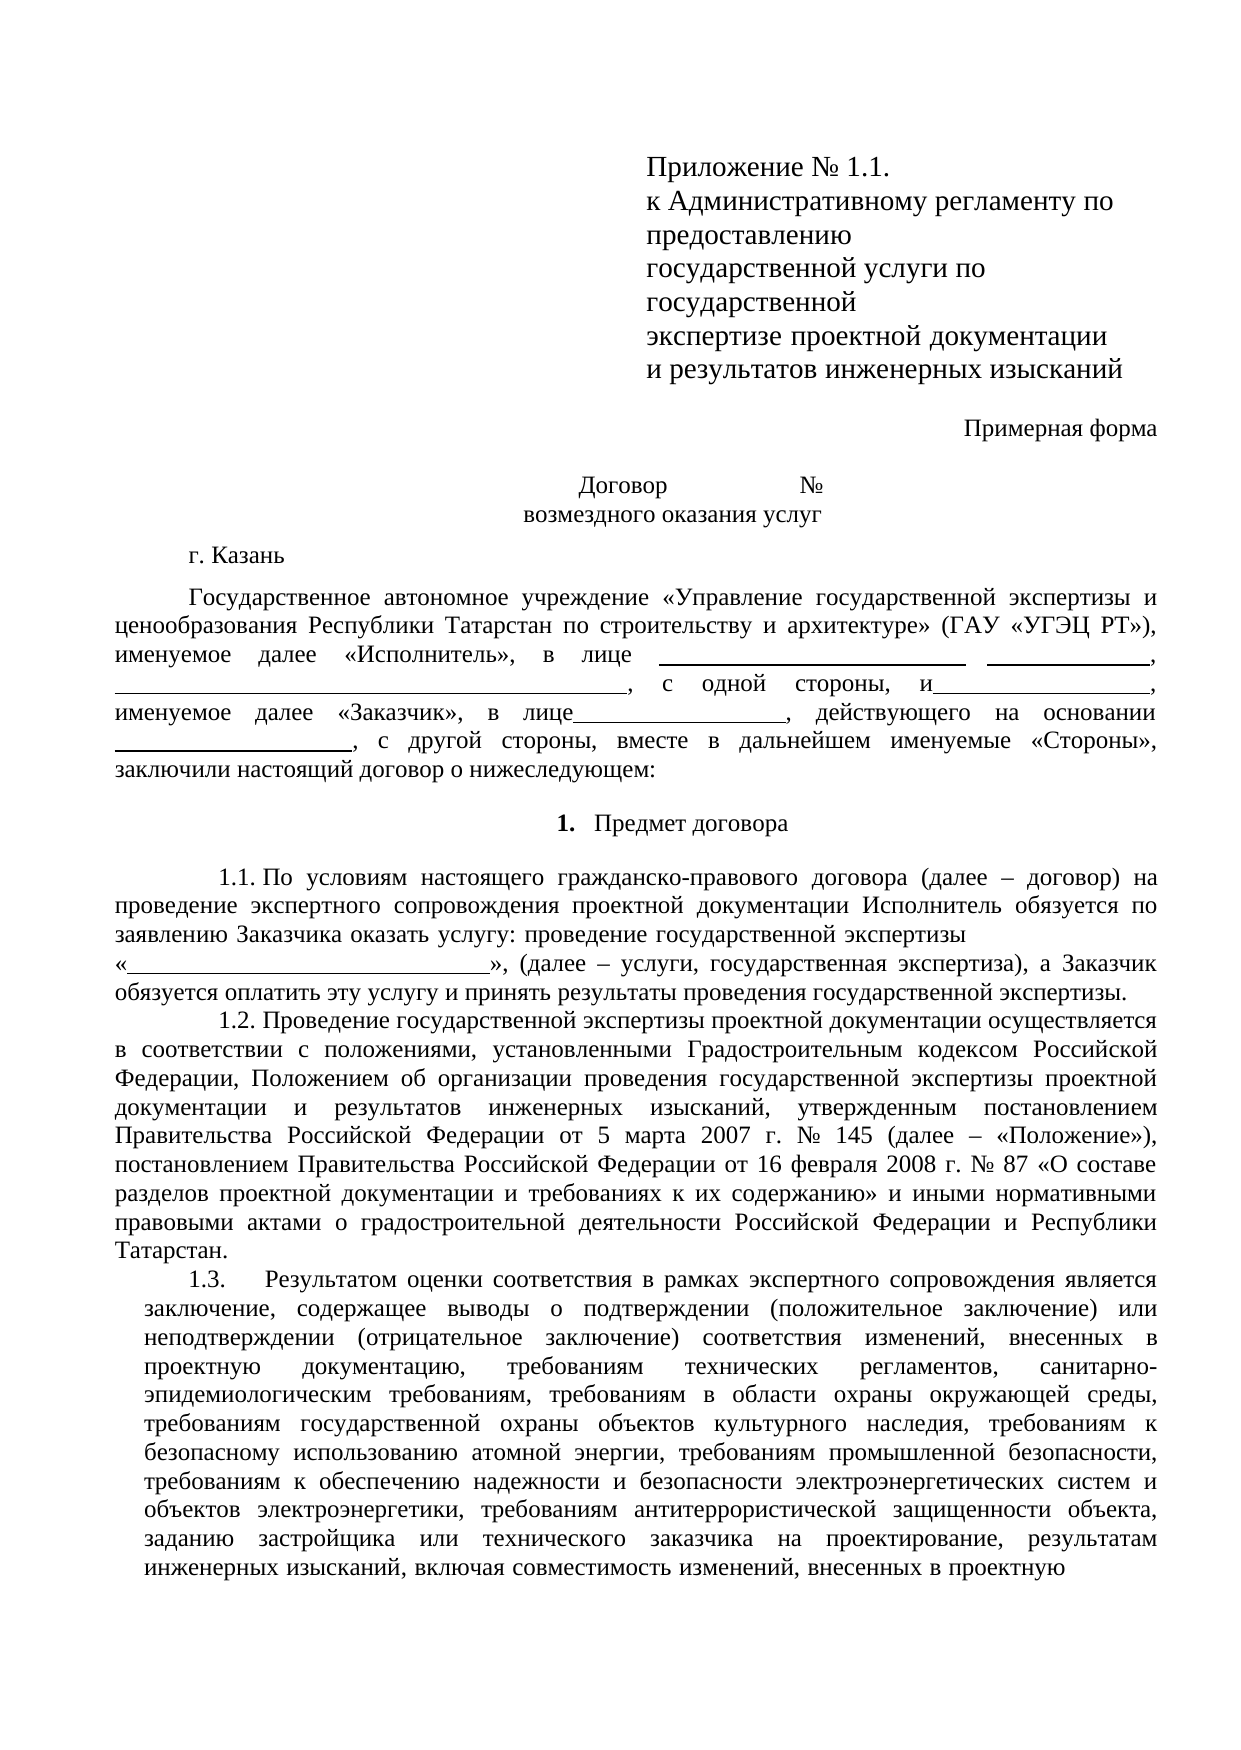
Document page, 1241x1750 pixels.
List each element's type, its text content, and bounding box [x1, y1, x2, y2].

text экспертизе проектной документации и результатов инженерных изысканий [646, 318, 1123, 385]
text Приложение № 1.1. [646, 150, 1215, 183]
text Примерная форма [114, 413, 1157, 442]
text Договор № возмездного оказания услуг [523, 470, 823, 528]
list Проведение государственной экспертизы проектной документации осуществляется в соответствии с положениями, установленными Градостроительным кодексом Российской Федерации, Положением об организации проведения государственной экспертизы проектной документации и результатов инженерных изысканий, утвержденным постановлением Правительства Российской Федерации от 5 марта 2007 г. № 145 (далее – «Положение»), постановлением Правительства Российской Федерации от 16 февраля 2008 г. № 87 «О составе разделов проектной документации и требованиях к их содержанию» и иными нормативными правовыми актами о градостроительной деятельности Российской Федерации и Республики Татарстан. [114, 1006, 1157, 1264]
text к Административному регламенту по предоставлению [646, 183, 1116, 251]
text государственной услуги по государственной [646, 251, 987, 318]
text , с другой стороны, вместе в дальнейшем именуемые «Стороны», заключили настоящий договор о нижеследующем: [114, 725, 1157, 783]
text Государственное автономное учреждение «Управление государственной экспертизы и ценообразования Республики Татарстан по строительству и архитектуре» (ГАУ «УГЭЦ РТ»), именуемое далее «Исполнитель», в лице , [114, 582, 1157, 668]
text г. Казань [188, 540, 1215, 569]
text , с одной стороны, и , именуемое далее «Заказчик», в лице , действующего на основании [114, 668, 1157, 725]
list По условиям настоящего гражданско-правового договора (далее – договор) на проведение экспертного сопровождения проектной документации Исполнитель обязуется по заявлению Заказчика оказать услугу: проведение государственной экспертизы [114, 862, 1158, 948]
list Результатом оценки соответствия в рамках экспертного сопровождения является заключение, содержащее выводы о подтверждении (положительное заключение) или неподтверждении (отрицательное заключение) соответствия изменений, внесенных в проектную документацию, требованиям технических регламентов, санитарно- эпидемиологическим требованиям, требованиям в области охраны окружающей среды, требованиям государственной охраны объектов культурного наследия, требованиям к безопасному использованию атомной энергии, требованиям промышленной безопасности, требованиям к обеспечению надежности и безопасности электроэнергетических систем и объектов электроэнергетики, требованиям антитеррористической защищенности объекта, заданию застройщика или технического заказчика на проектирование, результатам инженерных изысканий, включая совместимость изменений, внесенных в проектную [144, 1264, 1157, 1581]
list Предмет договора [556, 808, 1215, 837]
text « », (далее – услуги, государственная экспертиза), а Заказчик обязуется оплатить эту услугу и принять результаты проведения государственной экспертизы. [114, 948, 1157, 1006]
